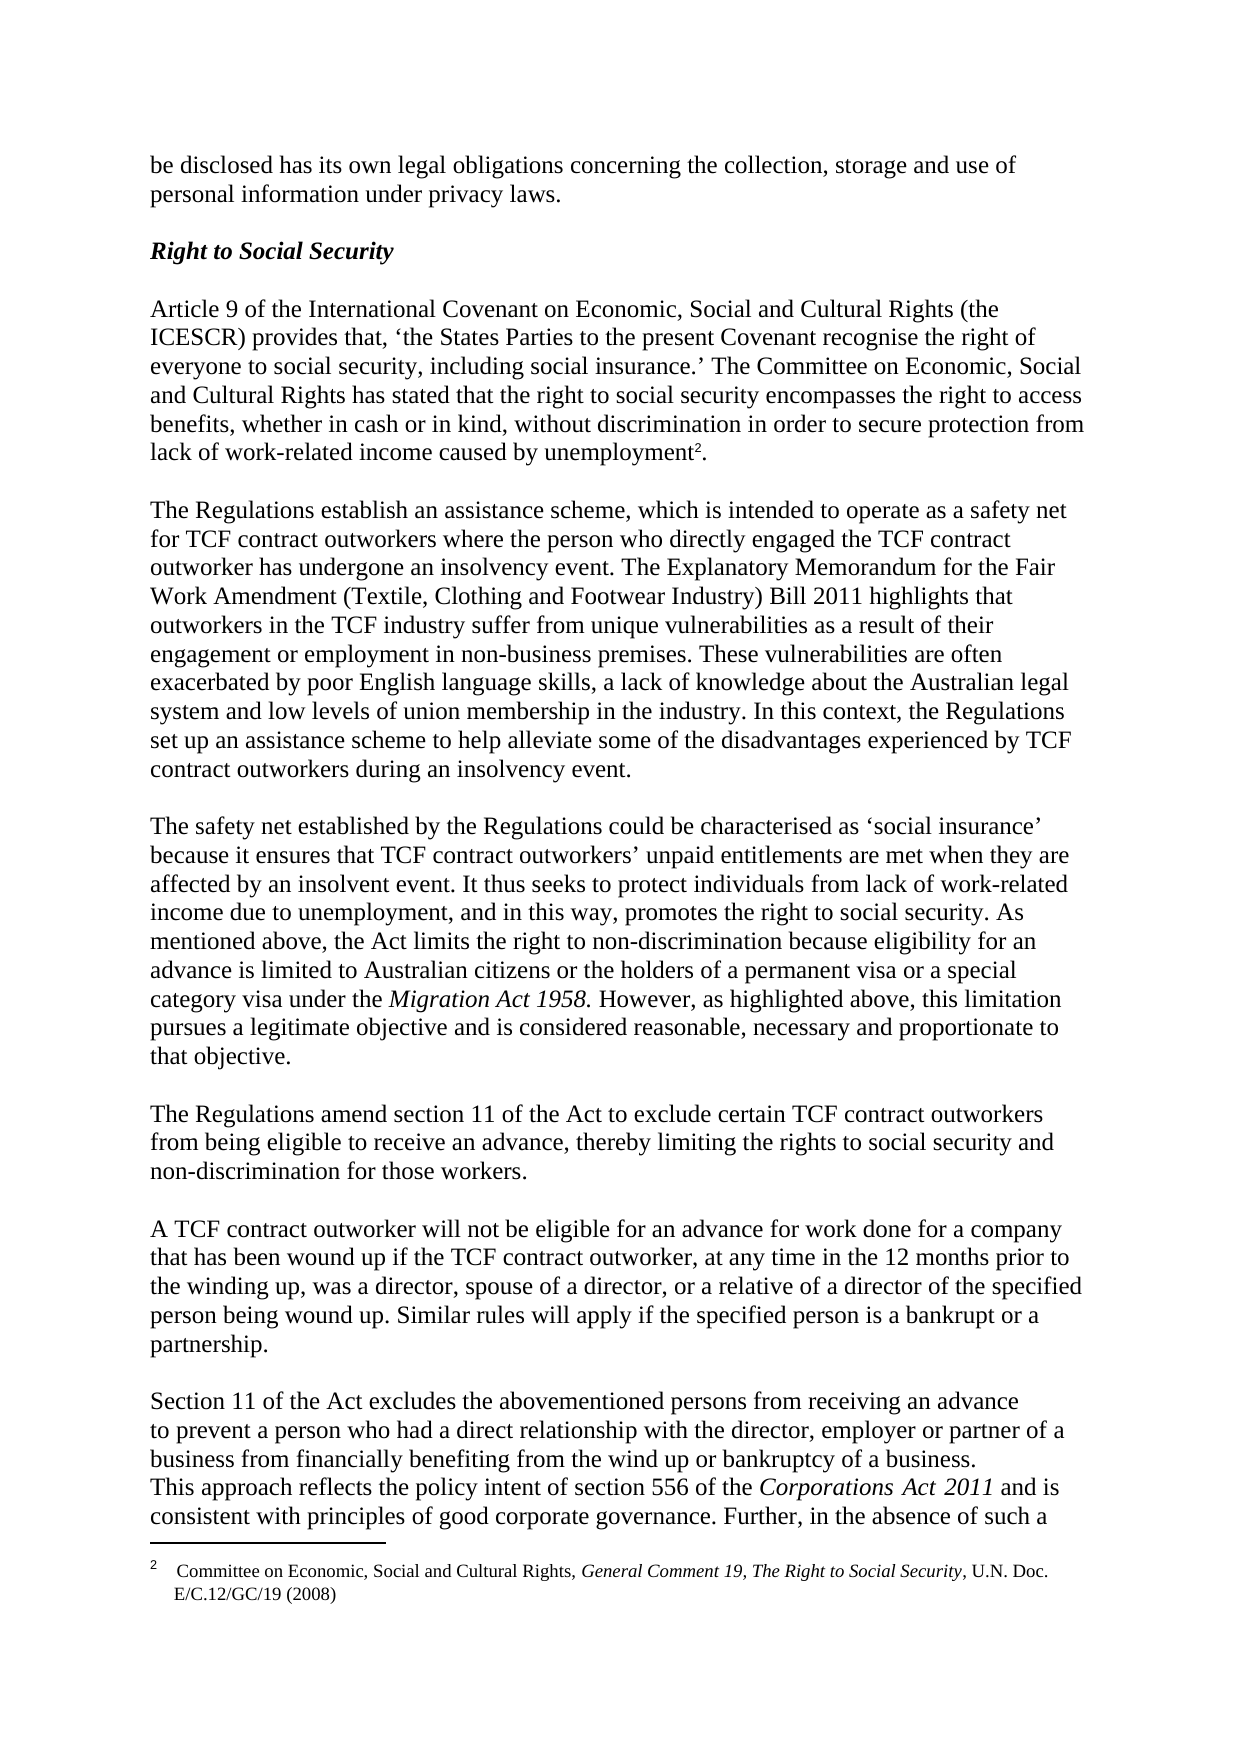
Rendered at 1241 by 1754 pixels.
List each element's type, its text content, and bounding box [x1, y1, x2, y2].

text The Regulations amend section 11 of the Act to exclude certain TCF contract outworkers from being eligible to receive an advance, thereby limiting the rights to social security and non-discrimination for those workers. [150, 1099, 1090, 1185]
text Right to Social Security [150, 236, 1090, 265]
text Article 9 of the International Covenant on Economic, Social and Cultural Rights (the ICESCR) provides that, ‘the States Parties to the present Covenant recognise the right of everyone to social security, including social insurance.’ The Committee on Economic, Social and Cultural Rights has stated that the right to social security encompasses the right to access benefits, whether in cash or in kind, without discrimination in order to secure protection from lack of work-related income caused by unemployment. [150, 294, 1090, 466]
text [150, 150, 1090, 207]
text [150, 1386, 1090, 1530]
text The Regulations establish an assistance scheme, which is intended to operate as a safety net for TCF contract outworkers where the person who directly engaged the TCF contract outworker has undergone an insolvency event. The Explanatory Memorandum for the Fair Work Amendment (Textile, Clothing and Footwear Industry) Bill 2011 highlights that outworkers in the TCF industry suffer from unique vulnerabilities as a result of their engagement or employment in non-business premises. These vulnerabilities are often exacerbated by poor English language skills, a lack of knowledge about the Australian legal system and low levels of union membership in the industry. In this context, the Regulations set up an assistance scheme to help alleviate some of the disadvantages experienced by TCF contract outworkers during an insolvency event. [150, 495, 1090, 782]
text The safety net established by the Regulations could be characterised as ‘social insurance’ because it ensures that TCF contract outworkers’ unpaid entitlements are met when they are affected by an insolvent event. It thus seeks to protect individuals from lack of work-related income due to unemployment, and in this way, promotes the right to social security. As mentioned above, the Act limits the right to non-discrimination because eligibility for an advance is limited to Australian citizens or the holders of a permanent visa or a special category visa under the Migration Act 1958. However, as highlighted above, this limitation pursues a legitimate objective and is considered reasonable, necessary and proportionate to that objective. [150, 811, 1090, 1070]
text A TCF contract outworker will not be eligible for an advance for work done for a company that has been wound up if the TCF contract outworker, at any time in the 12 months prior to the winding up, was a director, spouse of a director, or a relative of a director of the specified person being wound up. Similar rules will apply if the specified person is a bankrupt or a partnership. [150, 1214, 1090, 1357]
